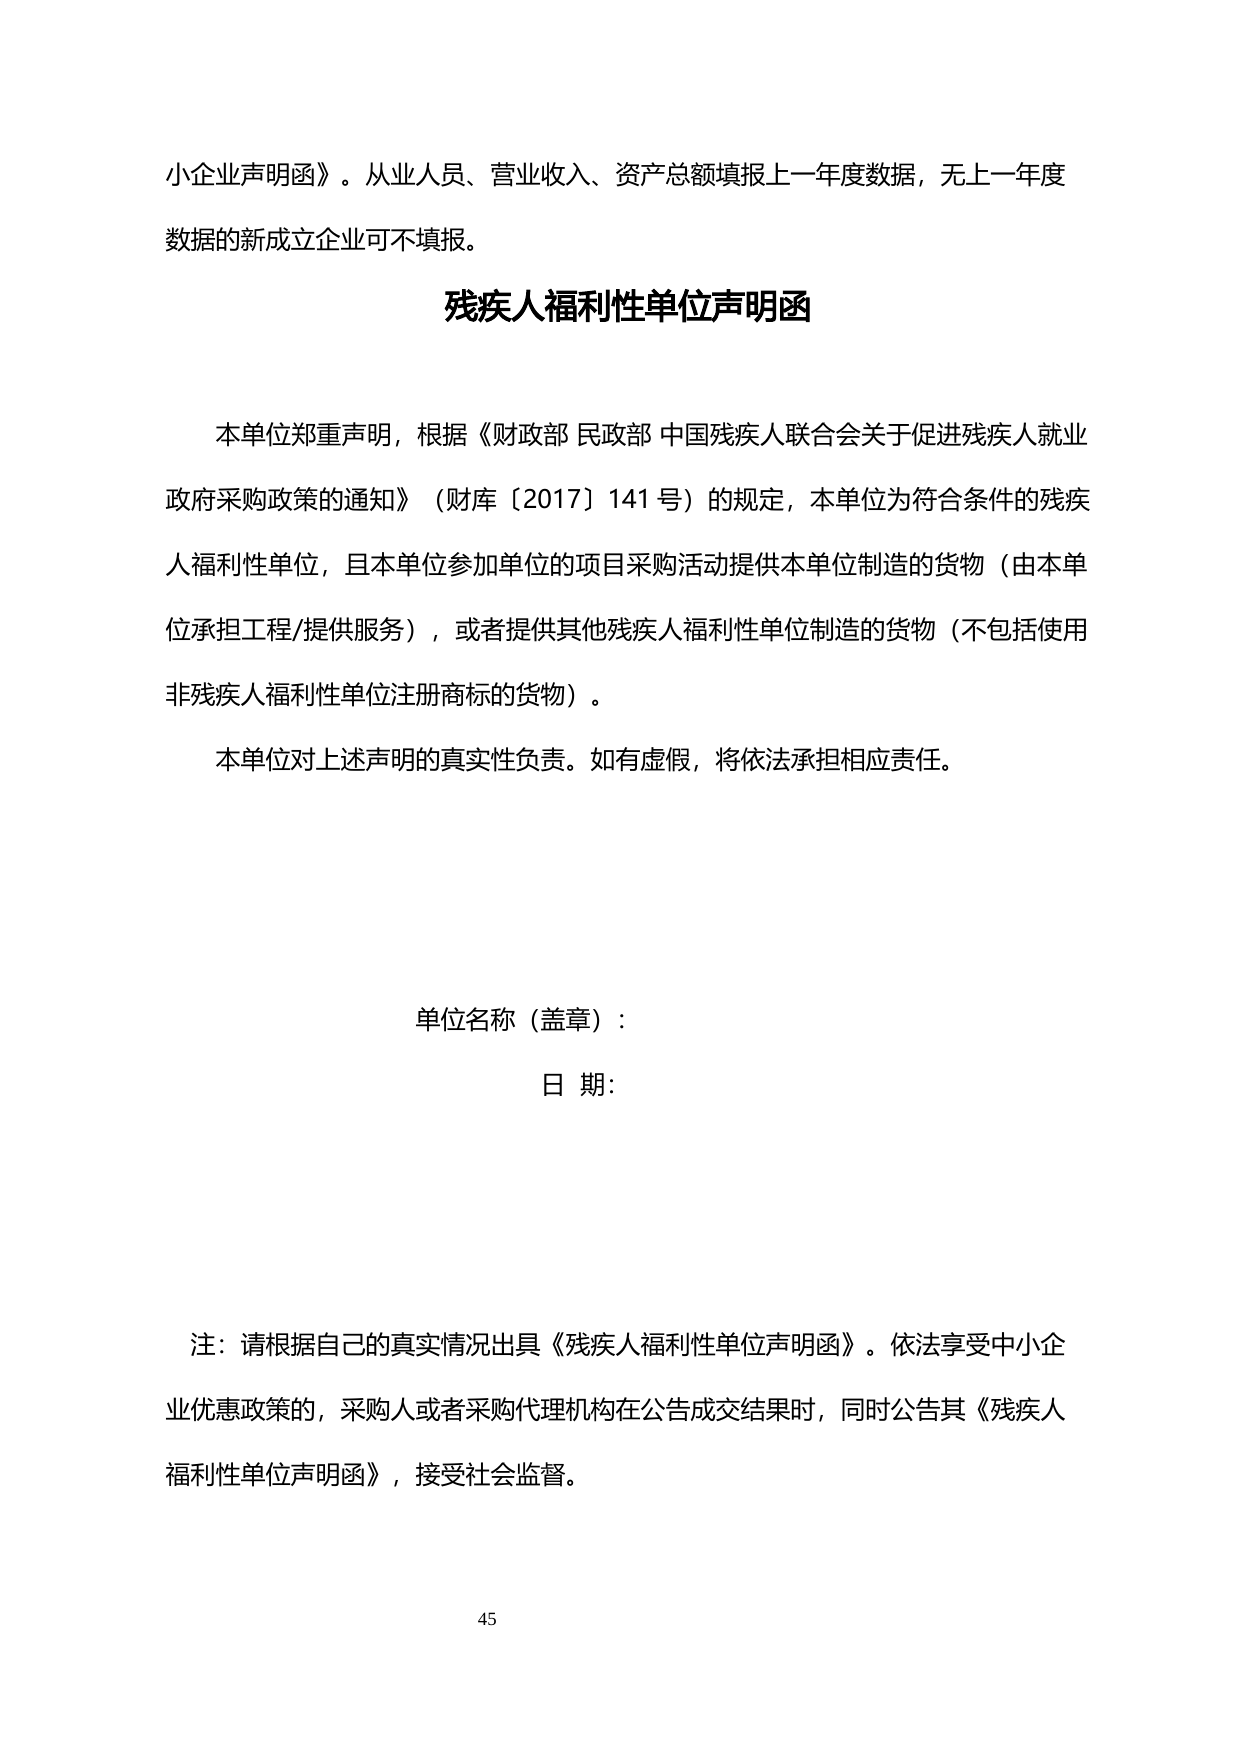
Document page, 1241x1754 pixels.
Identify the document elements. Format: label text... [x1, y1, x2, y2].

text 本单位郑重声明，根据《财政部 民政部 中国残疾人联合会关于促进残疾人就业政府采购政策的通知》（财库〔2017〕141号）的规定，本单位为符合条件的残疾人福利性单位，且本单位参加单位的项目采购活动提供本单位制造的货物（由本单位承担工程/提供服务），或者提供其他残疾人福利性单位制造的货物（不包括使用非残疾人福利性单位注册商标的货物）。 [165, 402, 1090, 727]
text 单位名称（盖章）： [165, 987, 1090, 1052]
text 日 期： [165, 1052, 1090, 1117]
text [165, 142, 1090, 272]
text 注：请根据自己的真实情况出具《残疾人福利性单位声明函》。依法享受中小企业优惠政策的，采购人或者采购代理机构在公告成交结果时，同时公告其《残疾人福利性单位声明函》，接受社会监督。 [165, 1312, 1090, 1507]
text 残疾人福利性单位声明函 [165, 272, 1090, 337]
text 本单位对上述声明的真实性负责。如有虚假，将依法承担相应责任。 [165, 727, 1090, 792]
